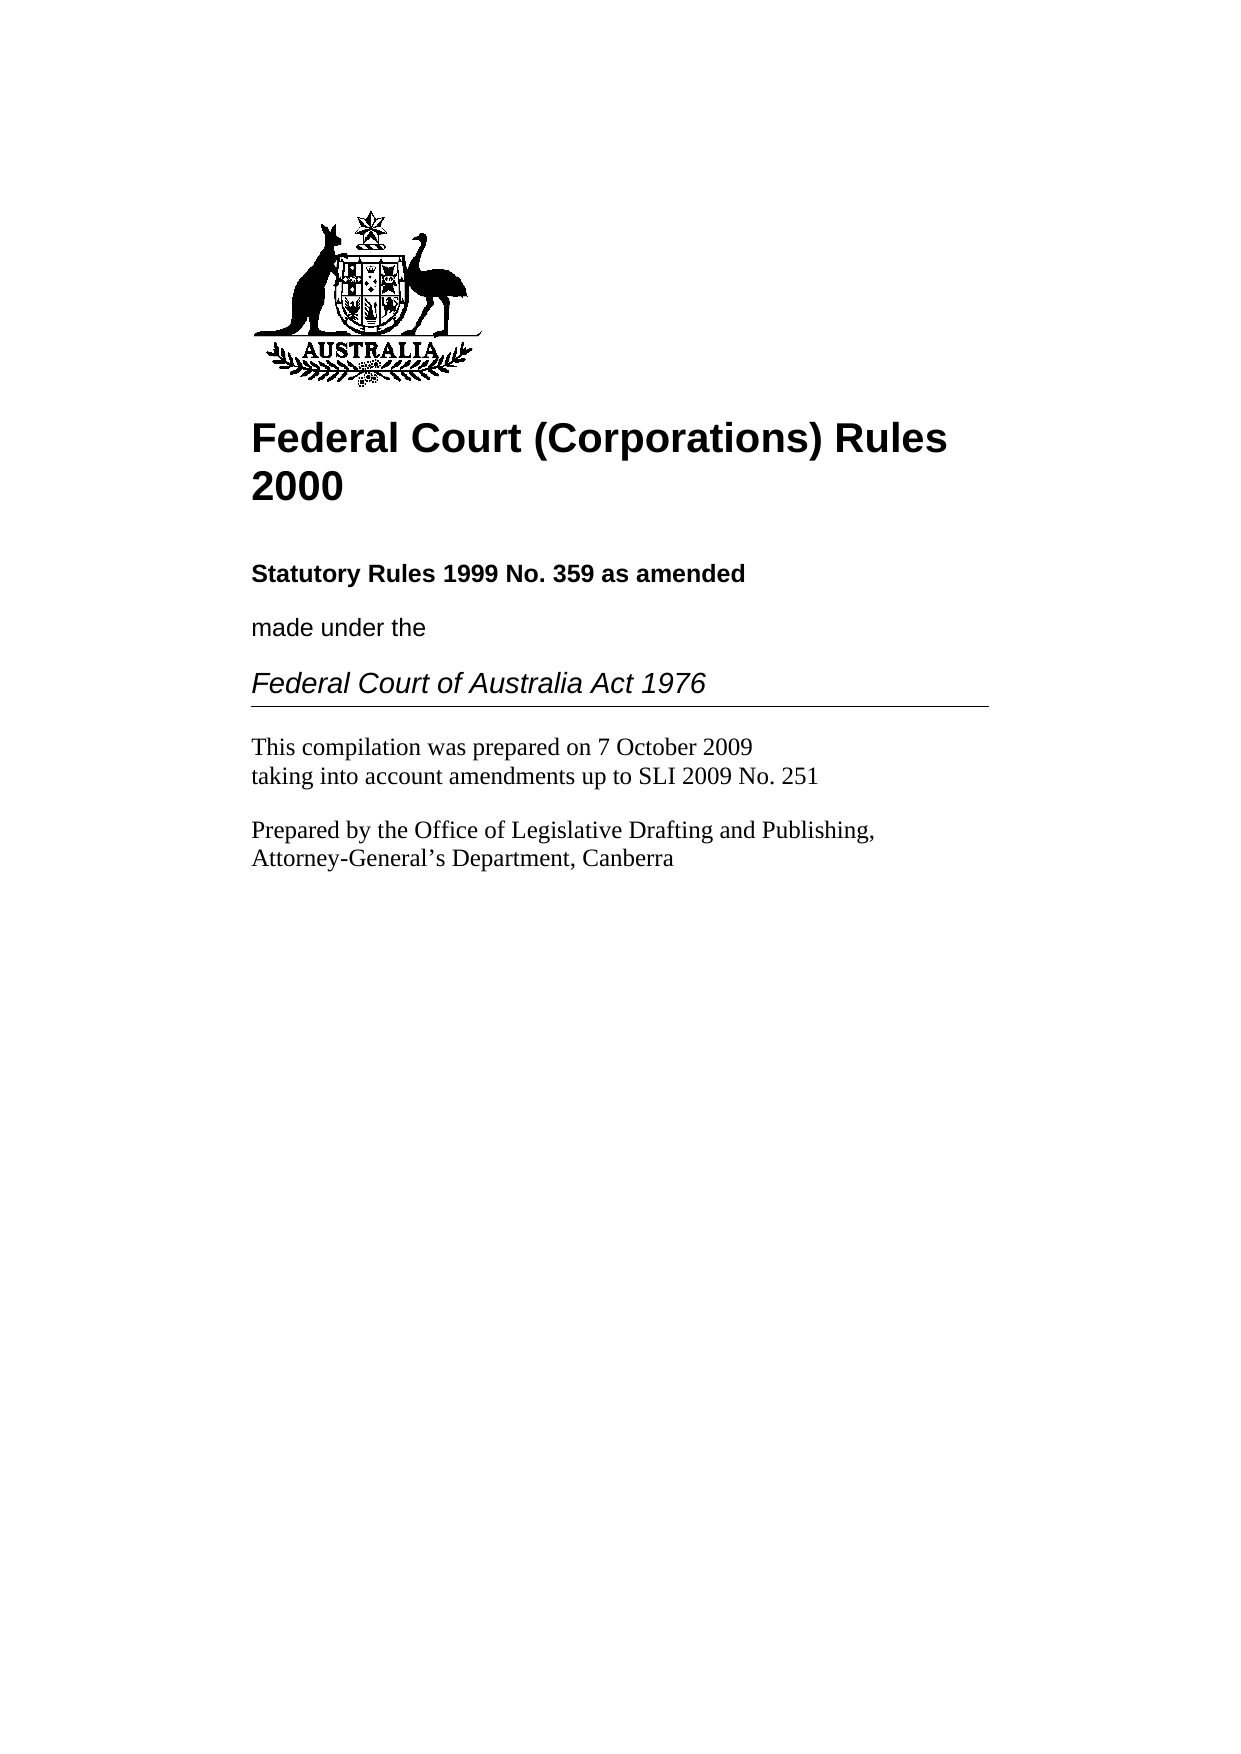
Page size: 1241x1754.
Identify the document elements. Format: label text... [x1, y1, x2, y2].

title Federal Court (Corporations) Rules 2000 [251, 413, 989, 509]
text Federal Court of Australia Act 1976 [251, 666, 989, 706]
text made under the [251, 613, 989, 641]
text Prepared by the Office of Legislative Drafting and Publishing, Attorney-General’s Department, Canberra [251, 815, 989, 872]
text This compilation was prepared on 7 October 2009 taking into account amendments up to SLI 2009 No. 251 [251, 732, 989, 790]
text Statutory Rules 1999 No. 359 as amended [251, 559, 989, 588]
